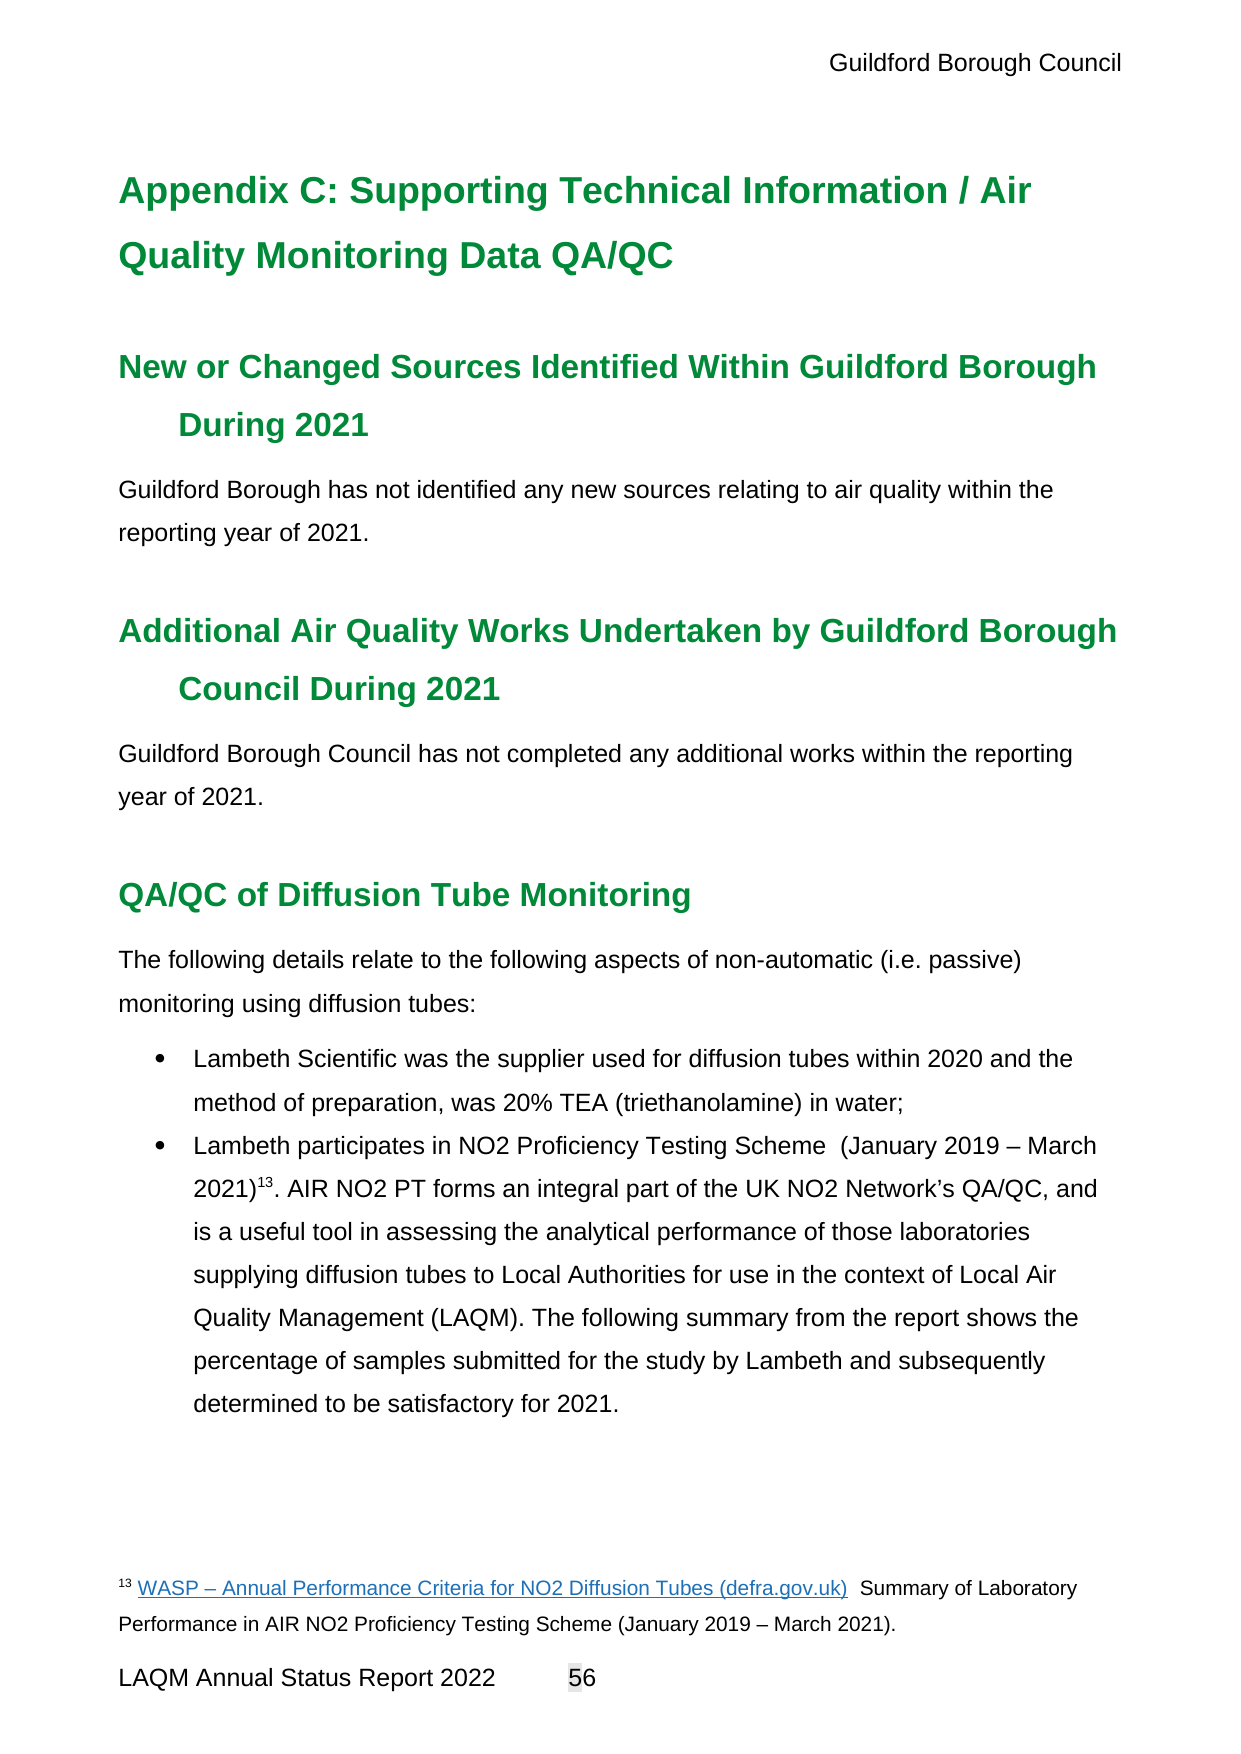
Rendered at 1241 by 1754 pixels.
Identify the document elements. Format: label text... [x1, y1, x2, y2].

text The following details relate to the following aspects of non-automatic (i.e. passive) monitoring using diffusion tubes: [118, 946, 1122, 1017]
subtitle QA/QC of Diffusion Tube Monitoring [118, 875, 1122, 914]
text Guildford Borough Council has not completed any additional works within the reporting year of 2021. [118, 739, 1122, 811]
subtitle Appendix C: Supporting Technical Information / Air Quality Monitoring Data QA/QC [118, 168, 1122, 276]
list Lambeth participates in NO2 Proficiency Testing Scheme (January 2019 – March 2021). AIR NO2 PT forms an integral part of the UK NO2 Network’s QA/QC, and is a useful tool in assessing the analytical performance of those laboratories supplying diffusion tubes to Local Authorities for use in the context of Local Air Quality Management (LAQM). The following summary from the report shows the percentage of samples submitted for the study by Lambeth and subsequently determined to be satisfactory for 2021. [156, 1131, 1122, 1418]
text Guildford Borough has not identified any new sources relating to air quality within the reporting year of 2021. [118, 475, 1122, 547]
subtitle Additional Air Quality Works Undertaken by Guildford Borough Council During 2021 [118, 611, 1122, 707]
list Lambeth Scientific was the supplier used for diffusion tubes within 2020 and the method of preparation, was 20% TEA (triethanolamine) in water; [156, 1044, 1122, 1116]
subtitle New or Changed Sources Identified Within Guildford Borough During 2021 [118, 347, 1122, 443]
